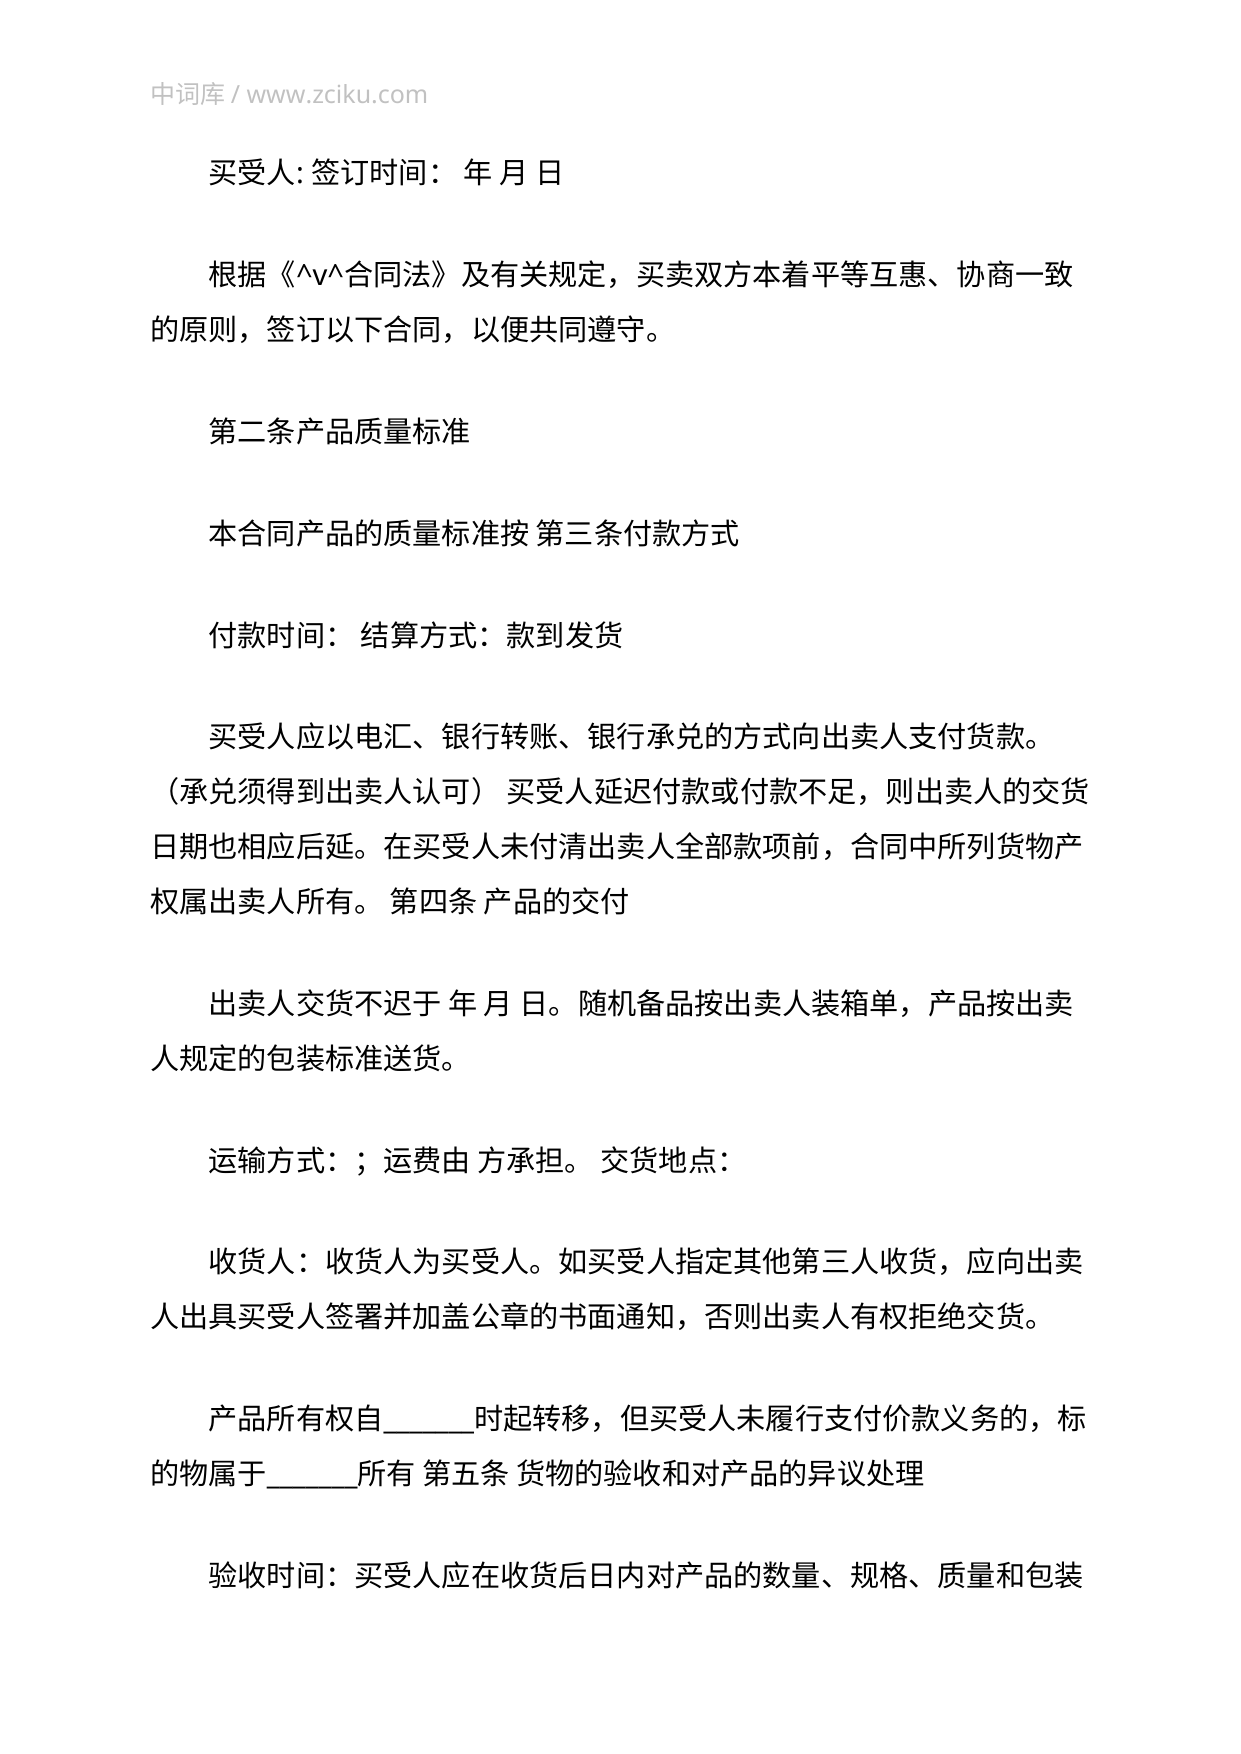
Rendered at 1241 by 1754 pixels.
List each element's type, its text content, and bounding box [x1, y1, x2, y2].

text 买受人应以电汇、银行转账、银行承兑的方式向出卖人支付货款。（承兑须得到出卖人认可） 买受人延迟付款或付款不足，则出卖人的交货日期也相应后延。在买受人未付清出卖人全部款项前，合同中所列货物产权属出卖人所有。 第四条 产品的交付 [150, 714, 1090, 921]
text 根据《^v^合同法》及有关规定，买卖双方本着平等互惠、协商一致的原则，签订以下合同，以便共同遵守。 [150, 252, 1090, 349]
text 付款时间： 结算方式：款到发货 [150, 612, 1090, 654]
text 出卖人交货不迟于 年 月 日。随机备品按出卖人装箱单，产品按出卖人规定的包装标准送货。 [150, 981, 1090, 1078]
text 运输方式：；运费由 方承担。 交货地点： [150, 1137, 1090, 1179]
text 买受人: 签订时间： 年 月 日 [150, 150, 1090, 192]
text 第二条产品质量标准 [150, 409, 1090, 451]
text 收货人：收货人为买受人。如买受人指定其他第三人收货，应向出卖人出具买受人签署并加盖公章的书面通知，否则出卖人有权拒绝交货。 [150, 1239, 1090, 1336]
text 本合同产品的质量标准按 第三条付款方式 [150, 511, 1090, 553]
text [150, 1553, 1090, 1595]
text 产品所有权自_______时起转移，但买受人未履行支付价款义务的，标的物属于_______所有 第五条 货物的验收和对产品的异议处理 [150, 1396, 1090, 1493]
